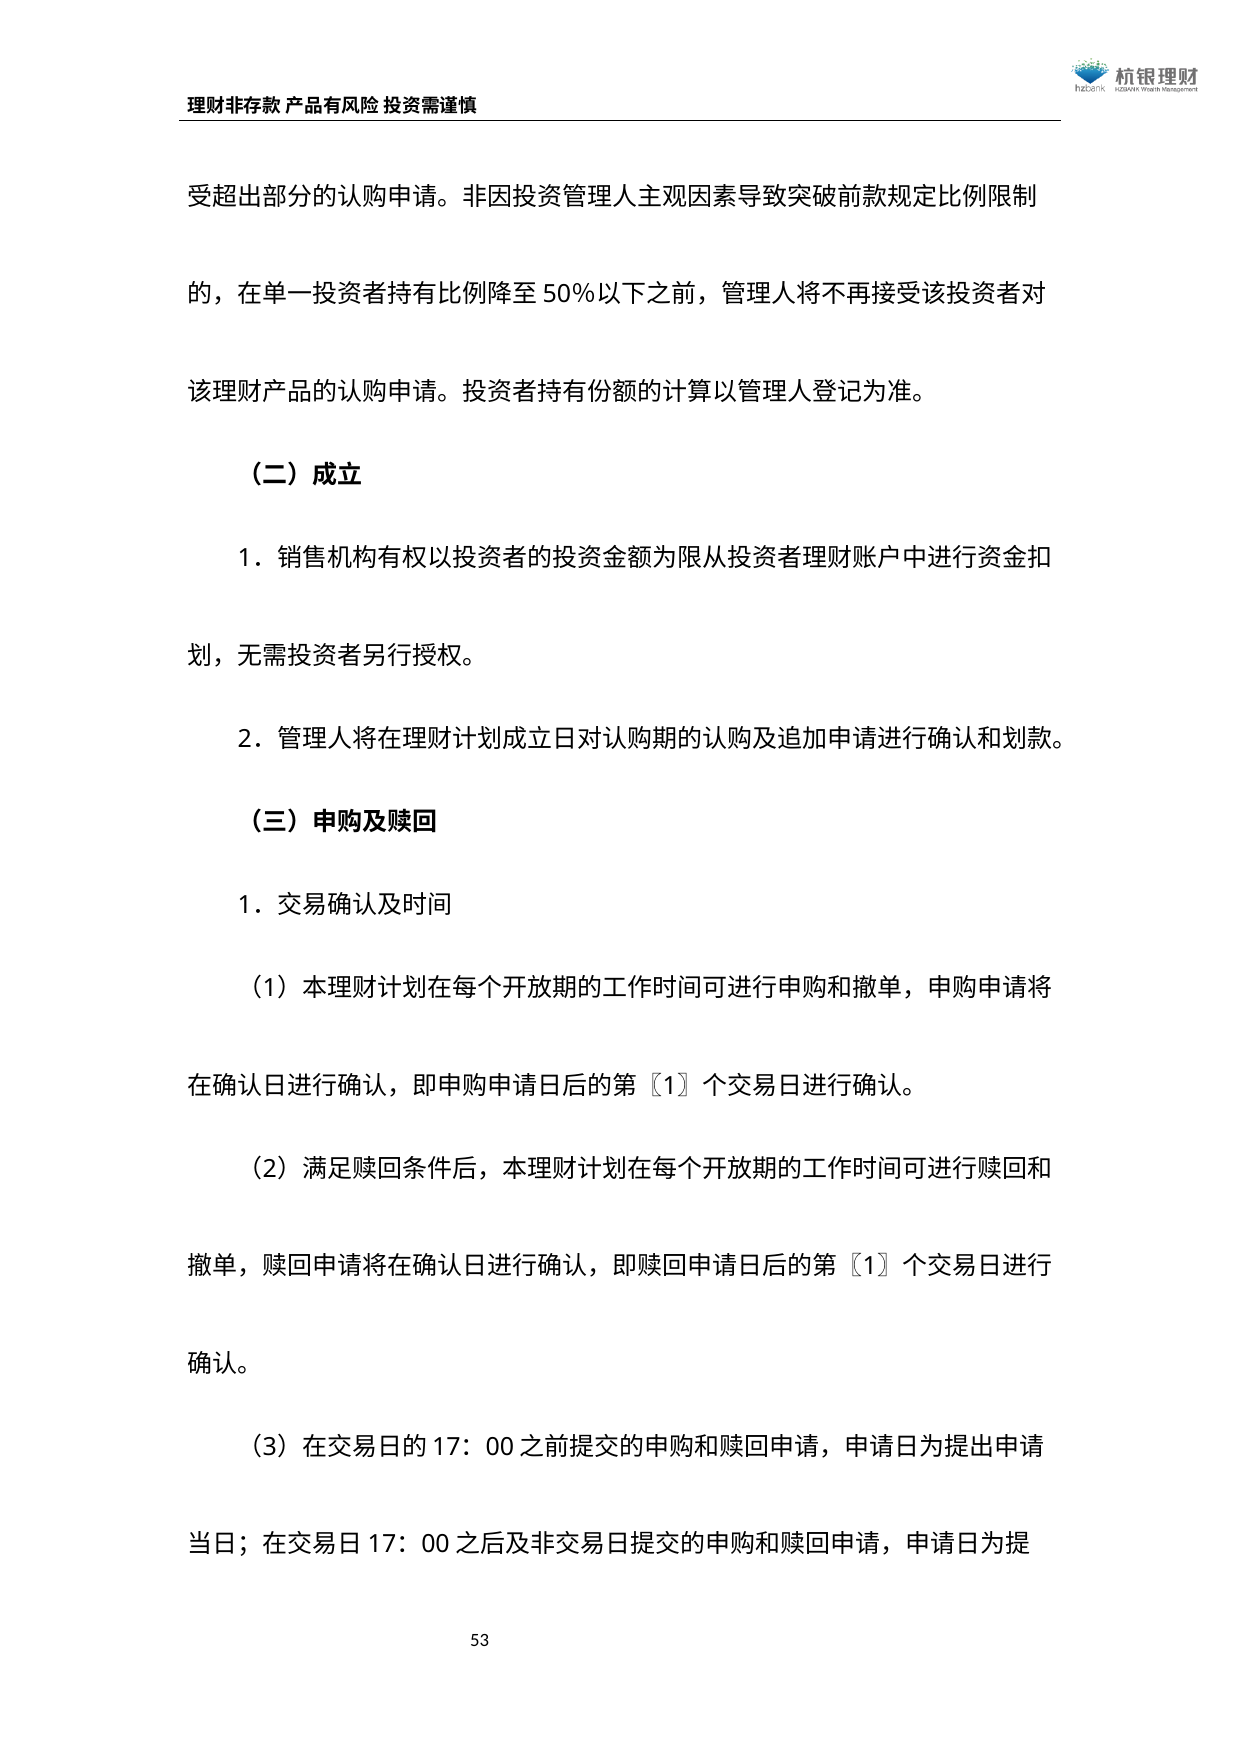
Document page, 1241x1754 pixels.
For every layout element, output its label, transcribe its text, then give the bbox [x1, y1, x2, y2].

list 如新增认购使得单一投资者持有份额比例超过50％，管理人将不再接受超出部分的认购申请。非因投资管理人主观因素导致突破前款规定比例限制的，在单一投资者持有比例降至50％以下之前，管理人将不再接受该投资者对该理财产品的认购申请。投资者持有份额的计算以管理人登记为准。 [187, 162, 1053, 422]
list 申购及赎回 [187, 787, 1053, 852]
list 管理人将在理财计划成立日对认购期的认购及追加申请进行确认和划款。 [187, 704, 1053, 769]
list 成立 [187, 440, 1053, 505]
list 在交易日的17：00之前提交的申购和赎回申请，申请日为提出申请当日；在交易日17：00之后及非交易日提交的申购和赎回申请，申请日为提出申请日的下一交易日。 [187, 1412, 1053, 1574]
picture [1027, 0, 1240, 151]
list 销售机构有权以投资者的投资金额为限从投资者理财账户中进行资金扣划，无需投资者另行授权。 [187, 523, 1053, 686]
list 满足赎回条件后，本理财计划在每个开放期的工作时间可进行赎回和撤单，赎回申请将在确认日进行确认，即赎回申请日后的第〖1〗个交易日进行确认。 [187, 1134, 1053, 1394]
list 交易确认及时间 [187, 870, 1053, 935]
list 本理财计划在每个开放期的工作时间可进行申购和撤单，申购申请将在确认日进行确认，即申购申请日后的第〖1〗个交易日进行确认。 [187, 953, 1053, 1116]
